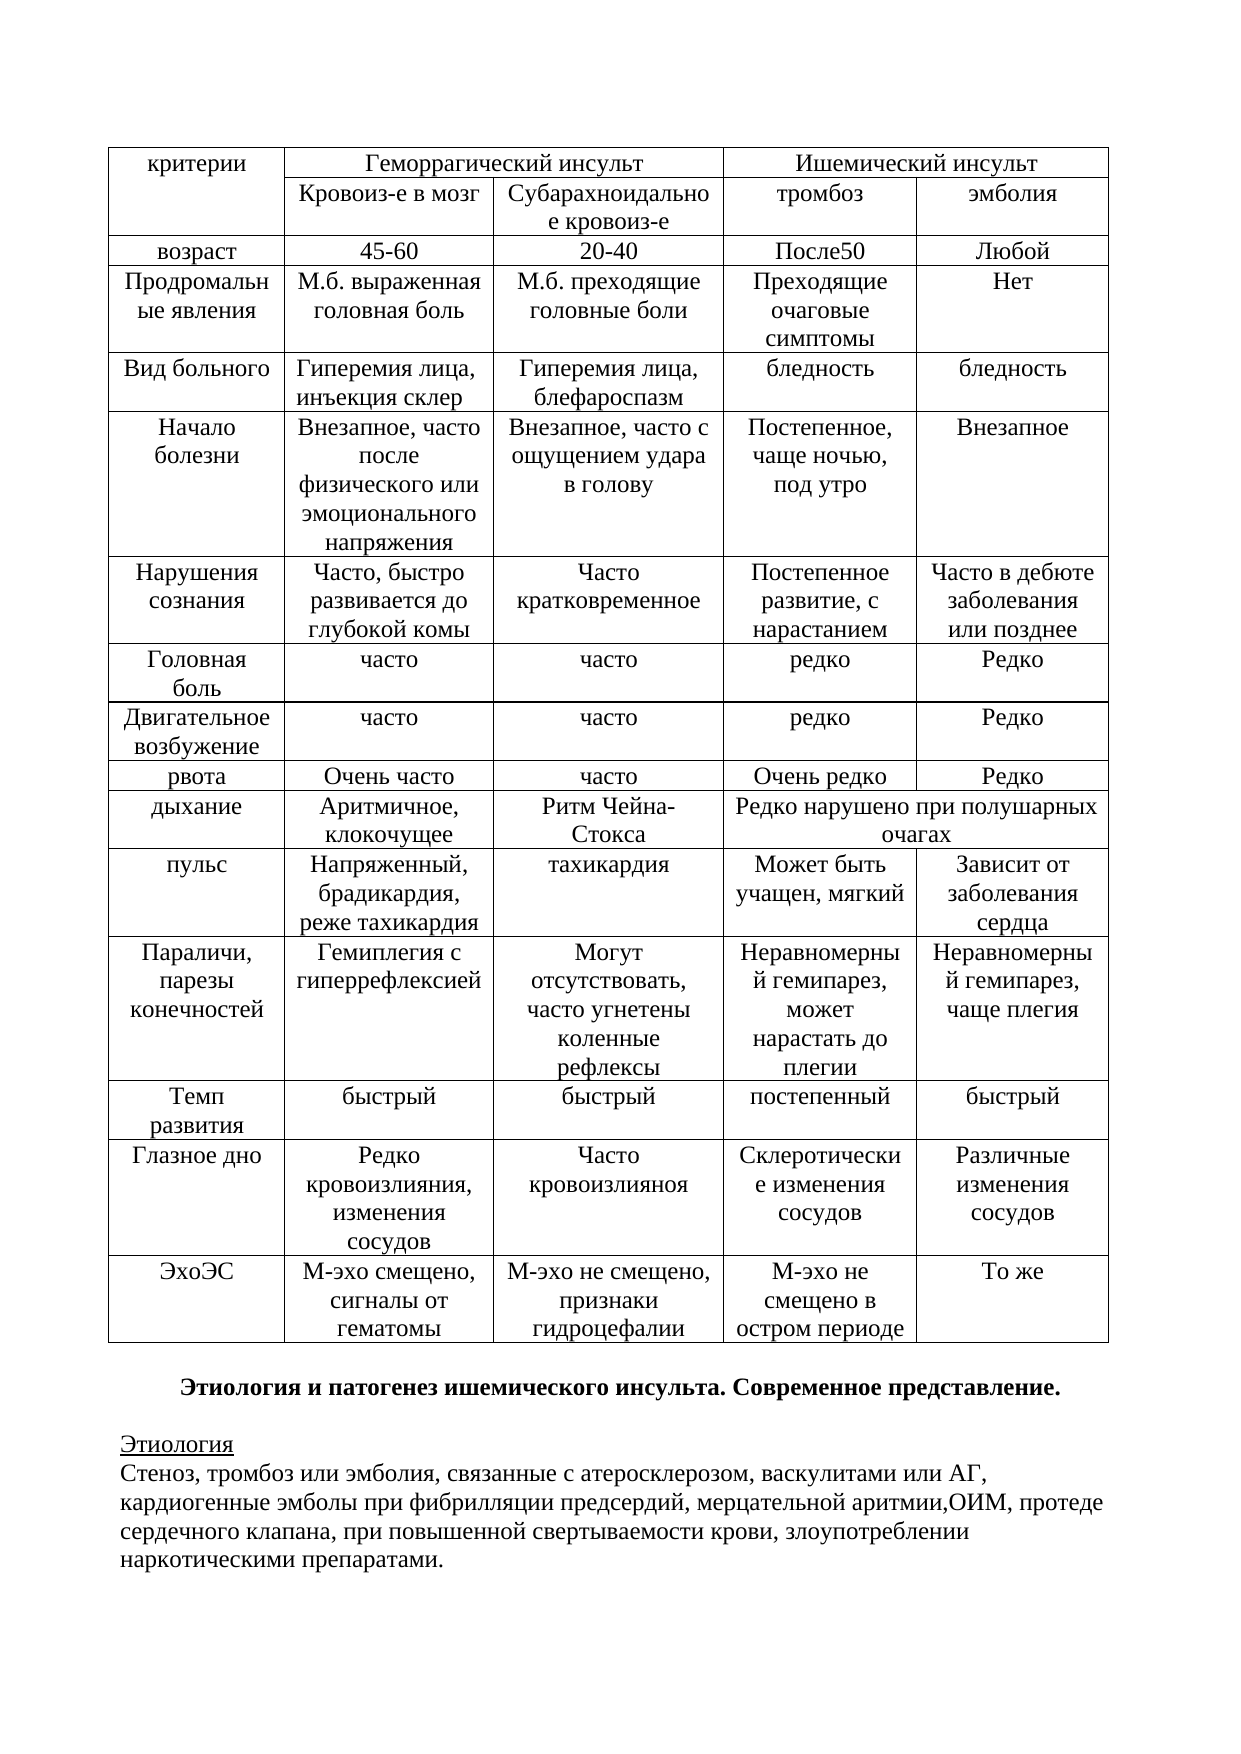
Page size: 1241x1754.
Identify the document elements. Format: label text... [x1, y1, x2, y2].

table_cell Часто кровоизлияноя [494, 1140, 723, 1255]
table_cell Головная боль [109, 644, 284, 701]
table_cell Гемиплегия с гиперрефлексией [285, 937, 493, 1080]
table_cell быстрый [494, 1081, 723, 1139]
table_cell часто [494, 703, 723, 760]
table_cell Напряженный, брадикардия, реже тахикардия [285, 849, 493, 936]
table_header Ишемический инсульт [724, 148, 1108, 177]
table_cell Темп развития [109, 1081, 284, 1139]
table_cell рвота [109, 761, 284, 790]
table_cell Аритмичное, клокочущее [285, 791, 493, 848]
table_cell Неравномерный гемипарез, чаще плегия [917, 937, 1108, 1080]
table_cell Глазное дно [109, 1140, 284, 1255]
table_cell Субарахноидальное кровоиз-е [494, 178, 723, 235]
table_cell Зависит от заболевания сердца [917, 849, 1108, 936]
table_cell Часто кратковременное [494, 557, 723, 643]
table_cell возраст [109, 236, 284, 265]
table_header Геморрагический инсульт [285, 148, 723, 177]
table_cell бледность [917, 353, 1108, 411]
table_cell Может быть учащен, мягкий [724, 849, 916, 936]
table_cell бледность [724, 353, 916, 411]
table_cell Внезапное, часто с ощущением удара в голову [494, 412, 723, 556]
text Стеноз, тромбоз или эмболия, связанные с атеросклерозом, васкулитами или АГ, кардиогенные эмболы при фибрилляции предсердий, мерцательной аритмии,ОИМ, протеде сердечного клапана, при повышенной свертываемости крови, злоупотреблении наркотическими препаратами. [120, 1458, 1120, 1573]
table_cell тахикардия [494, 849, 723, 936]
table_cell ЭхоЭС [109, 1256, 284, 1342]
text Этиология [120, 1429, 1120, 1458]
table_cell М.б. выраженная головная боль [285, 266, 493, 352]
table_cell Любой [917, 236, 1108, 265]
table_cell То же [917, 1256, 1108, 1342]
table_cell часто [285, 703, 493, 760]
table_cell После50 [724, 236, 916, 265]
table_cell тромбоз [724, 178, 916, 235]
table_cell 45-60 [285, 236, 493, 265]
table_cell М-эхо не смещено в остром периоде [724, 1256, 916, 1342]
table_cell Кровоиз-е в мозг [285, 178, 493, 235]
table_cell Двигательное возбужение [109, 703, 284, 760]
table_cell М-эхо не смещено, признаки гидроцефалии [494, 1256, 723, 1342]
table_cell Нарушения сознания [109, 557, 284, 643]
table_cell часто [285, 644, 493, 701]
table_cell Параличи, парезы конечностей [109, 937, 284, 1080]
table_cell Редко нарушено при полушарных очагах [724, 791, 1108, 848]
table_cell Внезапное, часто после физического или эмоционального напряжения [285, 412, 493, 556]
table_cell Могут отсутствовать, часто угнетены коленные рефлексы [494, 937, 723, 1080]
table_cell Редко кровоизлияния, изменения сосудов [285, 1140, 493, 1255]
table_cell Вид больного [109, 353, 284, 411]
table_cell М-эхо смещено, сигналы от гематомы [285, 1256, 493, 1342]
table_cell Редко [917, 644, 1108, 701]
table_cell редко [724, 644, 916, 701]
table_cell Гиперемия лица, инъекция склер [285, 353, 493, 411]
table_cell Редко [917, 703, 1108, 760]
table_cell Постепенное развитие, с нарастанием [724, 557, 916, 643]
table_cell Часто, быстро развивается до глубокой комы [285, 557, 493, 643]
table_cell дыхание [109, 791, 284, 848]
table_cell Продромальные явления [109, 266, 284, 352]
table_cell часто [494, 644, 723, 701]
table_cell Ритм Чейна-Стокса [494, 791, 723, 848]
table_cell Начало болезни [109, 412, 284, 556]
text Этиология и патогенез ишемического инсульта. Современное представление. [120, 1372, 1120, 1401]
table_cell Очень редко [724, 761, 916, 790]
table_cell редко [724, 703, 916, 760]
table_cell Постепенное, чаще ночью, под утро [724, 412, 916, 556]
table_cell Очень часто [285, 761, 493, 790]
table_header критерии [109, 148, 284, 235]
table_cell Часто в дебюте заболевания или позднее [917, 557, 1108, 643]
table_cell Неравномерный гемипарез, может нарастать до плегии [724, 937, 916, 1080]
table_cell Гиперемия лица, блефароспазм [494, 353, 723, 411]
table_cell Редко [917, 761, 1108, 790]
table_cell часто [494, 761, 723, 790]
table_cell Различные изменения сосудов [917, 1140, 1108, 1255]
table_cell Склеротические изменения сосудов [724, 1140, 916, 1255]
table_cell Нет [917, 266, 1108, 352]
table_cell М.б. преходящие головные боли [494, 266, 723, 352]
table_cell 20-40 [494, 236, 723, 265]
table_cell эмболия [917, 178, 1108, 235]
table_cell быстрый [285, 1081, 493, 1139]
table_cell пульс [109, 849, 284, 936]
table_cell Преходящие очаговые симптомы [724, 266, 916, 352]
table_cell быстрый [917, 1081, 1108, 1139]
table_cell Внезапное [917, 412, 1108, 556]
table_cell постепенный [724, 1081, 916, 1139]
